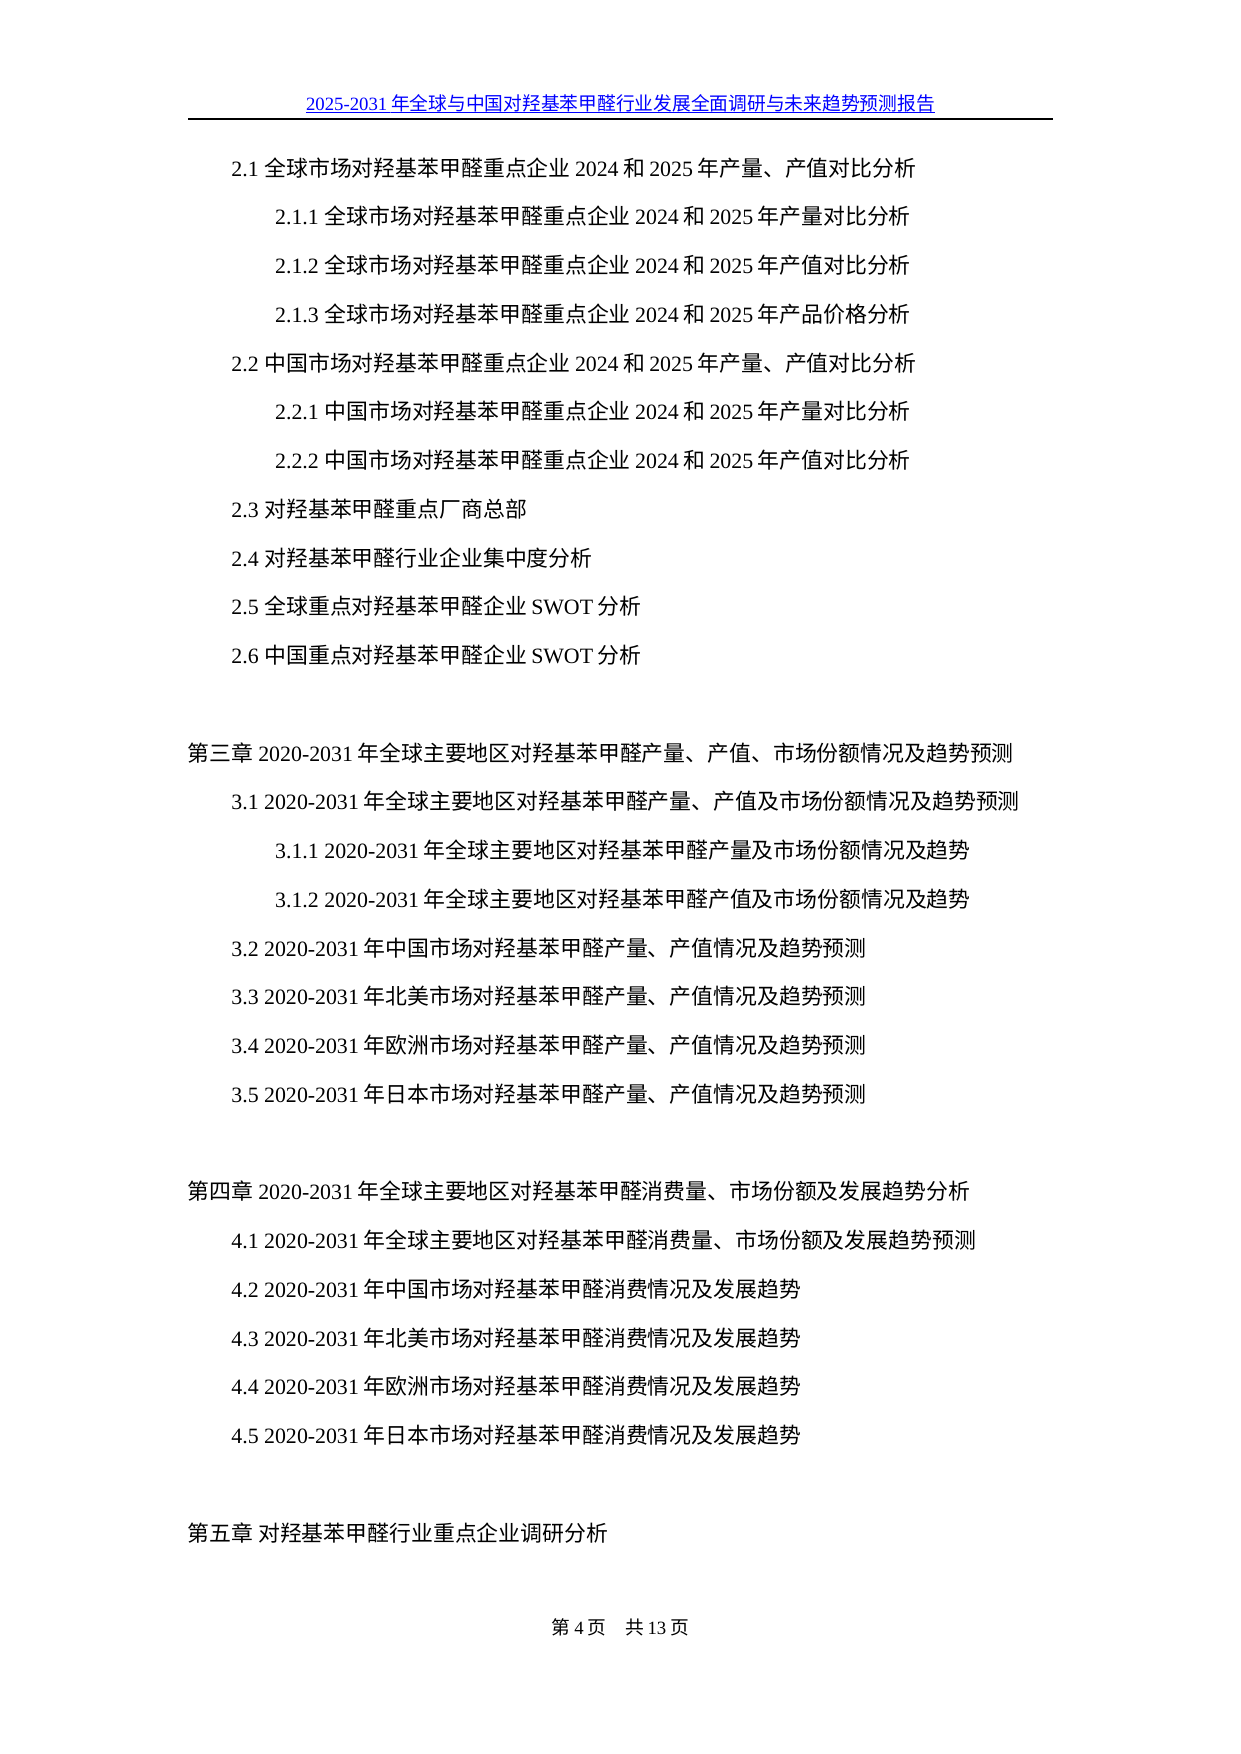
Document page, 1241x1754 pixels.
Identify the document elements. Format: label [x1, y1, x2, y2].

text [187, 150, 1053, 1548]
